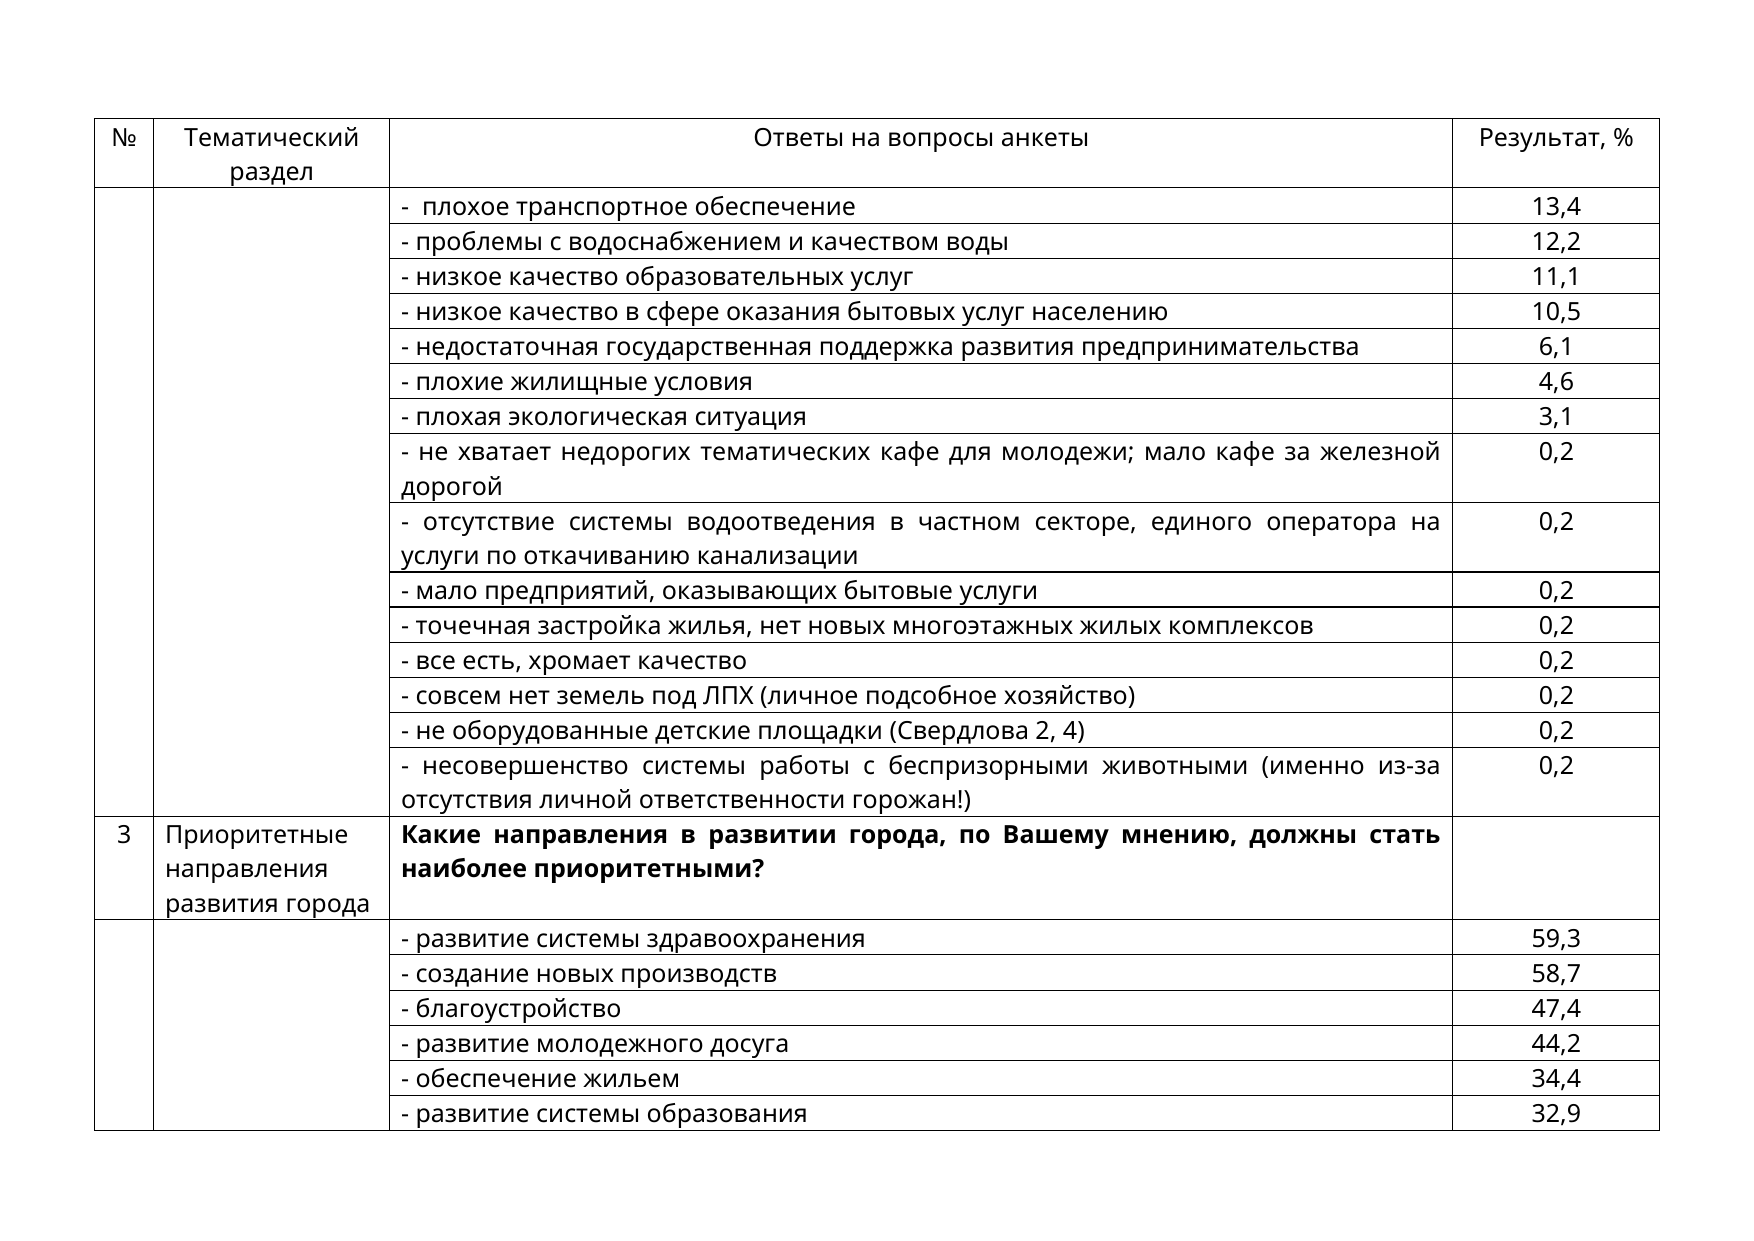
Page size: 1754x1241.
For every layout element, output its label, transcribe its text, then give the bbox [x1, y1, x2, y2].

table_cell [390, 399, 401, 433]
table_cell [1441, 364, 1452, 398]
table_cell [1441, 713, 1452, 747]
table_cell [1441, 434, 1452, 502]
table_header Результат, % [1453, 119, 1659, 187]
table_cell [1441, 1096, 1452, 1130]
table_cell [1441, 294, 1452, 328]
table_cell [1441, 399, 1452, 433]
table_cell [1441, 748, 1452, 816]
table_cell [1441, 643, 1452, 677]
table_cell [1453, 817, 1659, 919]
table_cell 3 [95, 817, 153, 919]
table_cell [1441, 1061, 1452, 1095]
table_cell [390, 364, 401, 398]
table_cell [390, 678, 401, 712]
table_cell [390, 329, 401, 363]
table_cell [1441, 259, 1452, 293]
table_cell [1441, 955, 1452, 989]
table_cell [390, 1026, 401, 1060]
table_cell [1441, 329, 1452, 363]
table_header Ответы на вопросы анкеты [390, 119, 1452, 187]
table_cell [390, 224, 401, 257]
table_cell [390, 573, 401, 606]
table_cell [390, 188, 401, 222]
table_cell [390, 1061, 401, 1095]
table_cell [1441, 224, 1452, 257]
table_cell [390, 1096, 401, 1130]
table_cell [95, 920, 153, 1130]
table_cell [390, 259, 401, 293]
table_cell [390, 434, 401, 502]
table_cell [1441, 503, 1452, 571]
table_cell 0,2 [1453, 503, 1659, 571]
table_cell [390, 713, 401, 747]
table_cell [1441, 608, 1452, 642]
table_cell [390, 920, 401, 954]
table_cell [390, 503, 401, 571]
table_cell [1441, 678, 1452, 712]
table_cell 0,2 [1453, 748, 1659, 816]
table_cell Какие направления в развитии города, по Вашему мнению, должны стать наиболее приоритетными? [390, 817, 1452, 919]
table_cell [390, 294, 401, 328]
table_cell 0,2 [1453, 434, 1659, 502]
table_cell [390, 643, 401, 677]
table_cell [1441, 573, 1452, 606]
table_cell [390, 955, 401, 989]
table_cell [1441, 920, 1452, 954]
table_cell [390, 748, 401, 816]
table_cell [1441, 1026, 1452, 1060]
table_header Тематический раздел [154, 119, 389, 187]
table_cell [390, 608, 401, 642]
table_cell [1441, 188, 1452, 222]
table_cell [154, 920, 389, 1130]
table_header № [95, 119, 153, 187]
